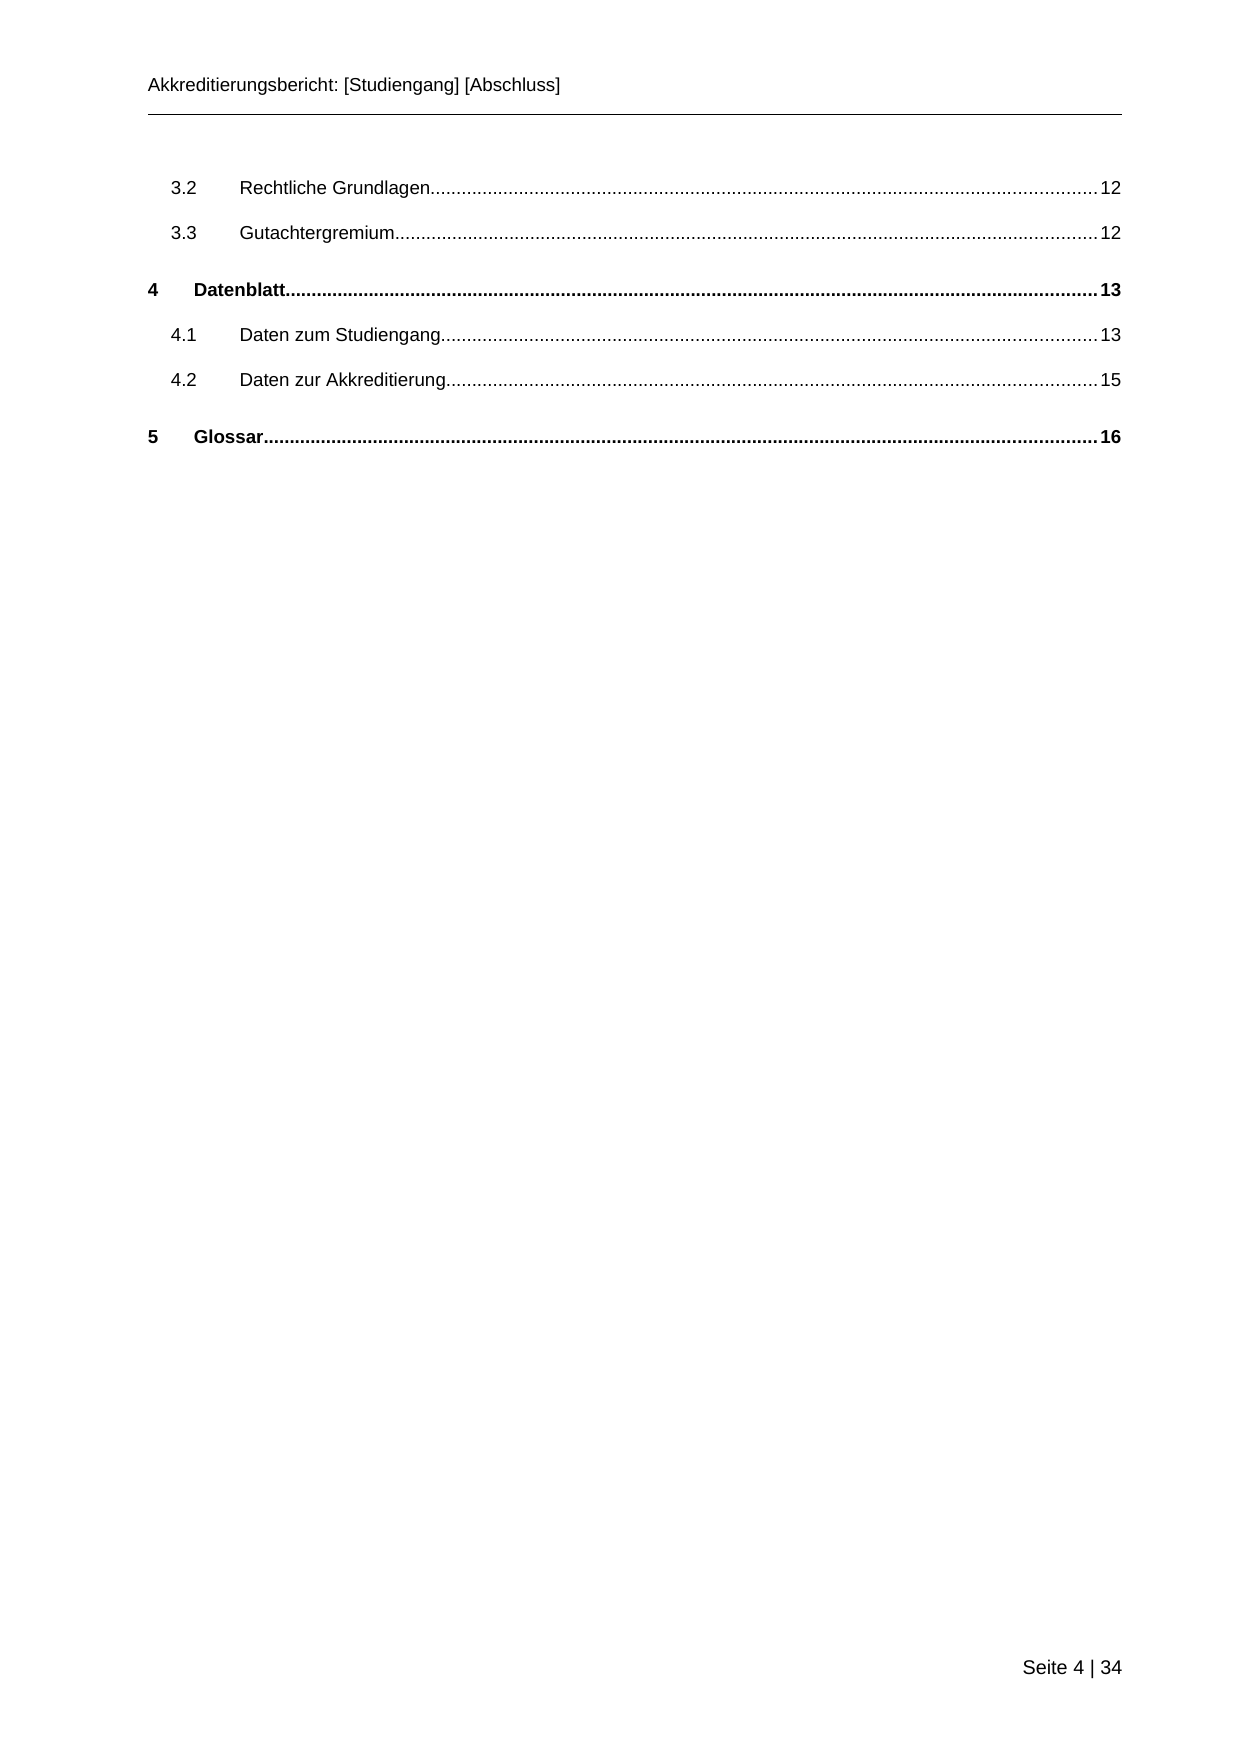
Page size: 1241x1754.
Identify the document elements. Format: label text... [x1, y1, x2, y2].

text 4.2 Daten zur Akkreditierung 15 [171, 369, 1122, 390]
text 4 Datenblatt 13 [148, 279, 1122, 301]
text 5 Glossar 16 [148, 426, 1122, 448]
text 3.2 Rechtliche Grundlagen 12 [171, 177, 1122, 199]
text 3.3 Gutachtergremium 12 [171, 222, 1122, 243]
text 4.1 Daten zum Studiengang 13 [171, 324, 1122, 346]
